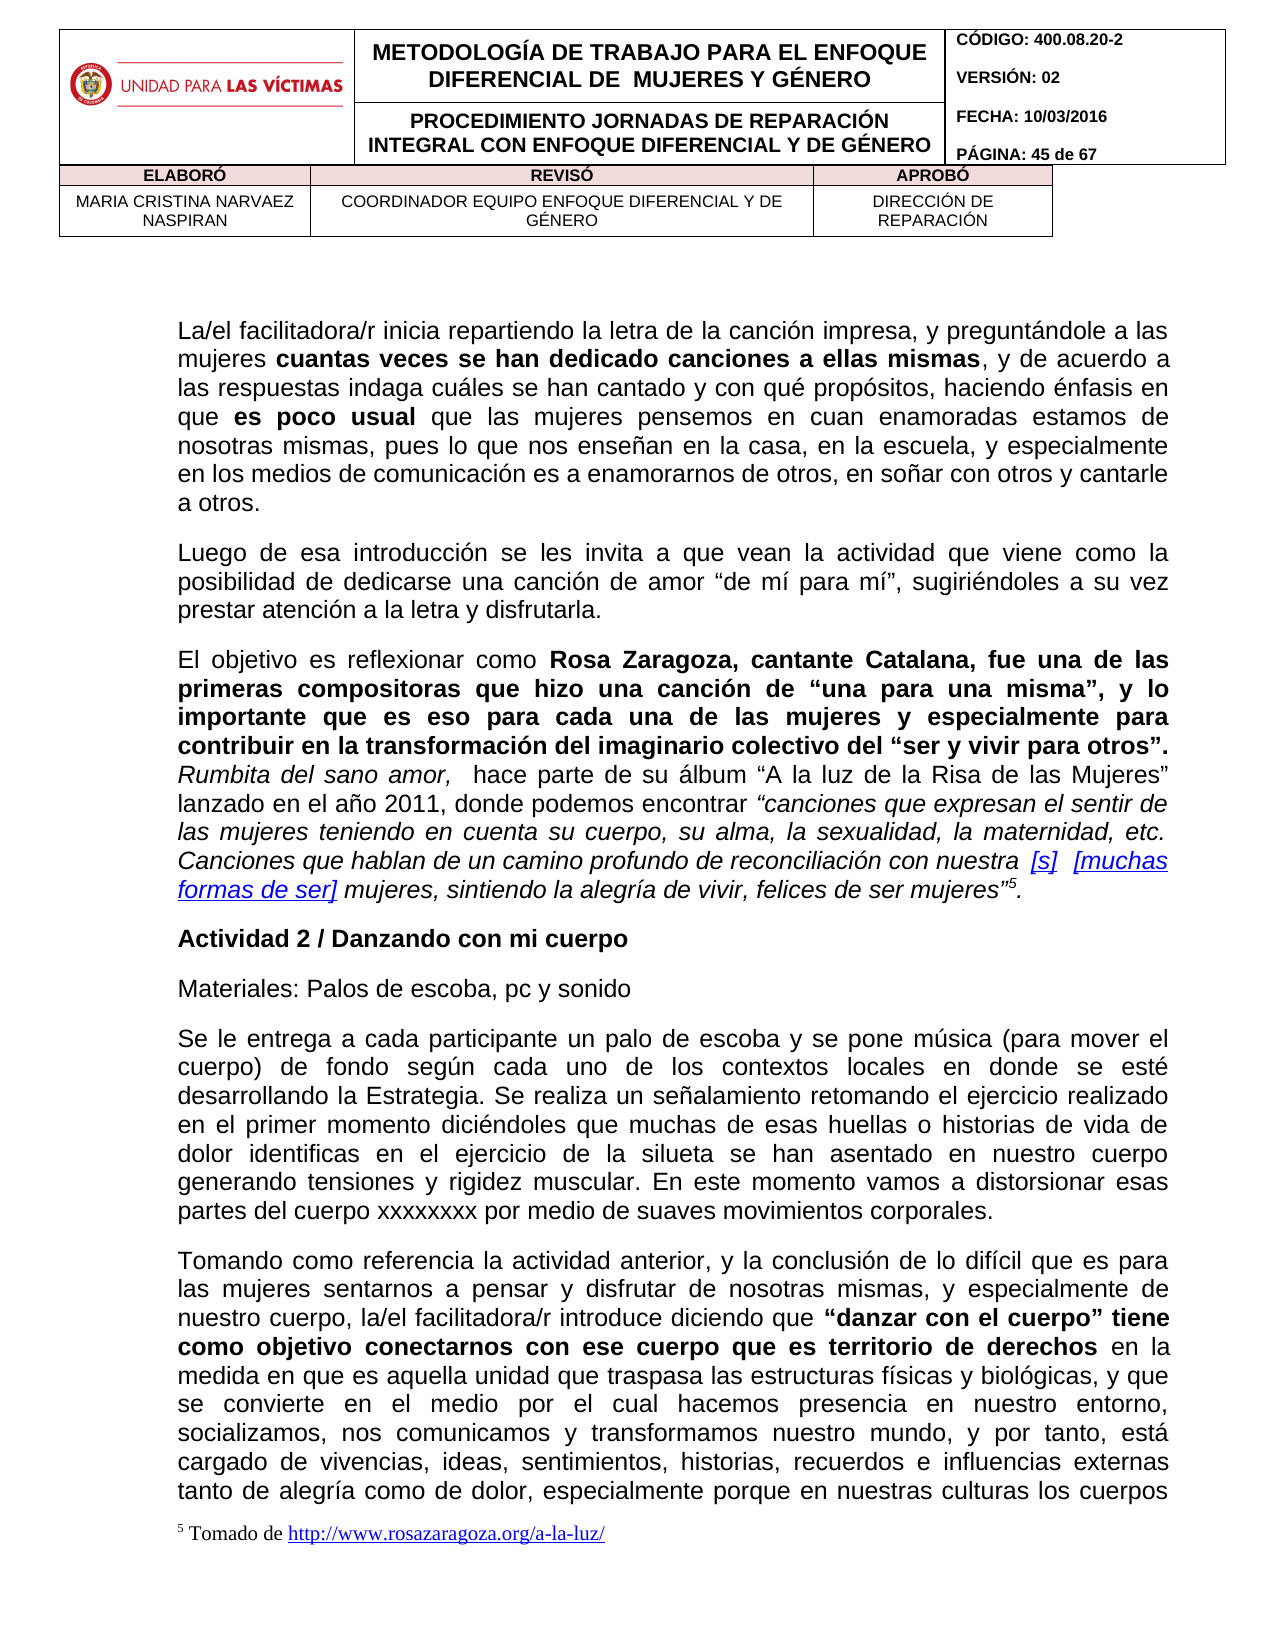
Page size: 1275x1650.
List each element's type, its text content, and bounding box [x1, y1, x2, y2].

text Se le entrega a cada participante un palo de escoba y se pone música (para mover el cuerpo) de fondo según cada uno de los contextos locales en donde se esté desarrollando la Estrategia. Se realiza un señalamiento retomando el ejercicio realizado en el primer momento diciéndoles que muchas de esas huellas o historias de vida de dolor identificas en el ejercicio de la silueta se han asentado en nuestro cuerpo generando tensiones y rigidez muscular. En este momento vamos a distorsionar esas partes del cuerpo xxxxxxxx por medio de suaves movimientos corporales. [177, 1023, 1170, 1225]
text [177, 1246, 1170, 1504]
text Luego de esa introducción se les invita a que vean la actividad que viene como la posibilidad de dedicarse una canción de amor “de mí para mí”, sugiriéndoles a su vez prestar atención a la letra y disfrutarla. [177, 538, 1170, 624]
text Materiales: Palos de escoba, pc y sonido [177, 974, 1170, 1003]
text Actividad 2 / Danzando con mi cuerpo [177, 924, 1170, 953]
text El objetivo es reflexionar como Rosa Zaragoza, cantante Catalana, fue una de las primeras compositoras que hizo una canción de “una para una misma”, y lo importante que es eso para cada una de las mujeres y especialmente para contribuir en la transformación del imaginario colectivo del “ser y vivir para otros”. Rumbita del sano amor, hace parte de su álbum “A la luz de la Risa de las Mujeres” lanzado en el año 2011, donde podemos encontrar “canciones que expresan el sentir de las mujeres teniendo en cuenta su cuerpo, su alma, la sexualidad, la maternidad, etc. Canciones que hablan de un camino profundo de reconciliación con nuestra [s] [muchas formas de ser] mujeres, sintiendo la alegría de vivir, felices de ser mujeres”. [177, 645, 1170, 903]
text La/el facilitadora/r inicia repartiendo la letra de la canción impresa, y preguntándole a las mujeres cuantas veces se han dedicado canciones a ellas mismas, y de acuerdo a las respuestas indaga cuáles se han cantado y con qué propósitos, haciendo énfasis en que es poco usual que las mujeres pensemos en cuan enamoradas estamos de nosotras mismas, pues lo que nos enseñan en la casa, en la escuela, y especialmente en los medios de comunicación es a enamorarnos de otros, en soñar con otros y cantarle a otros. [177, 316, 1170, 517]
picture [70, 58, 344, 111]
